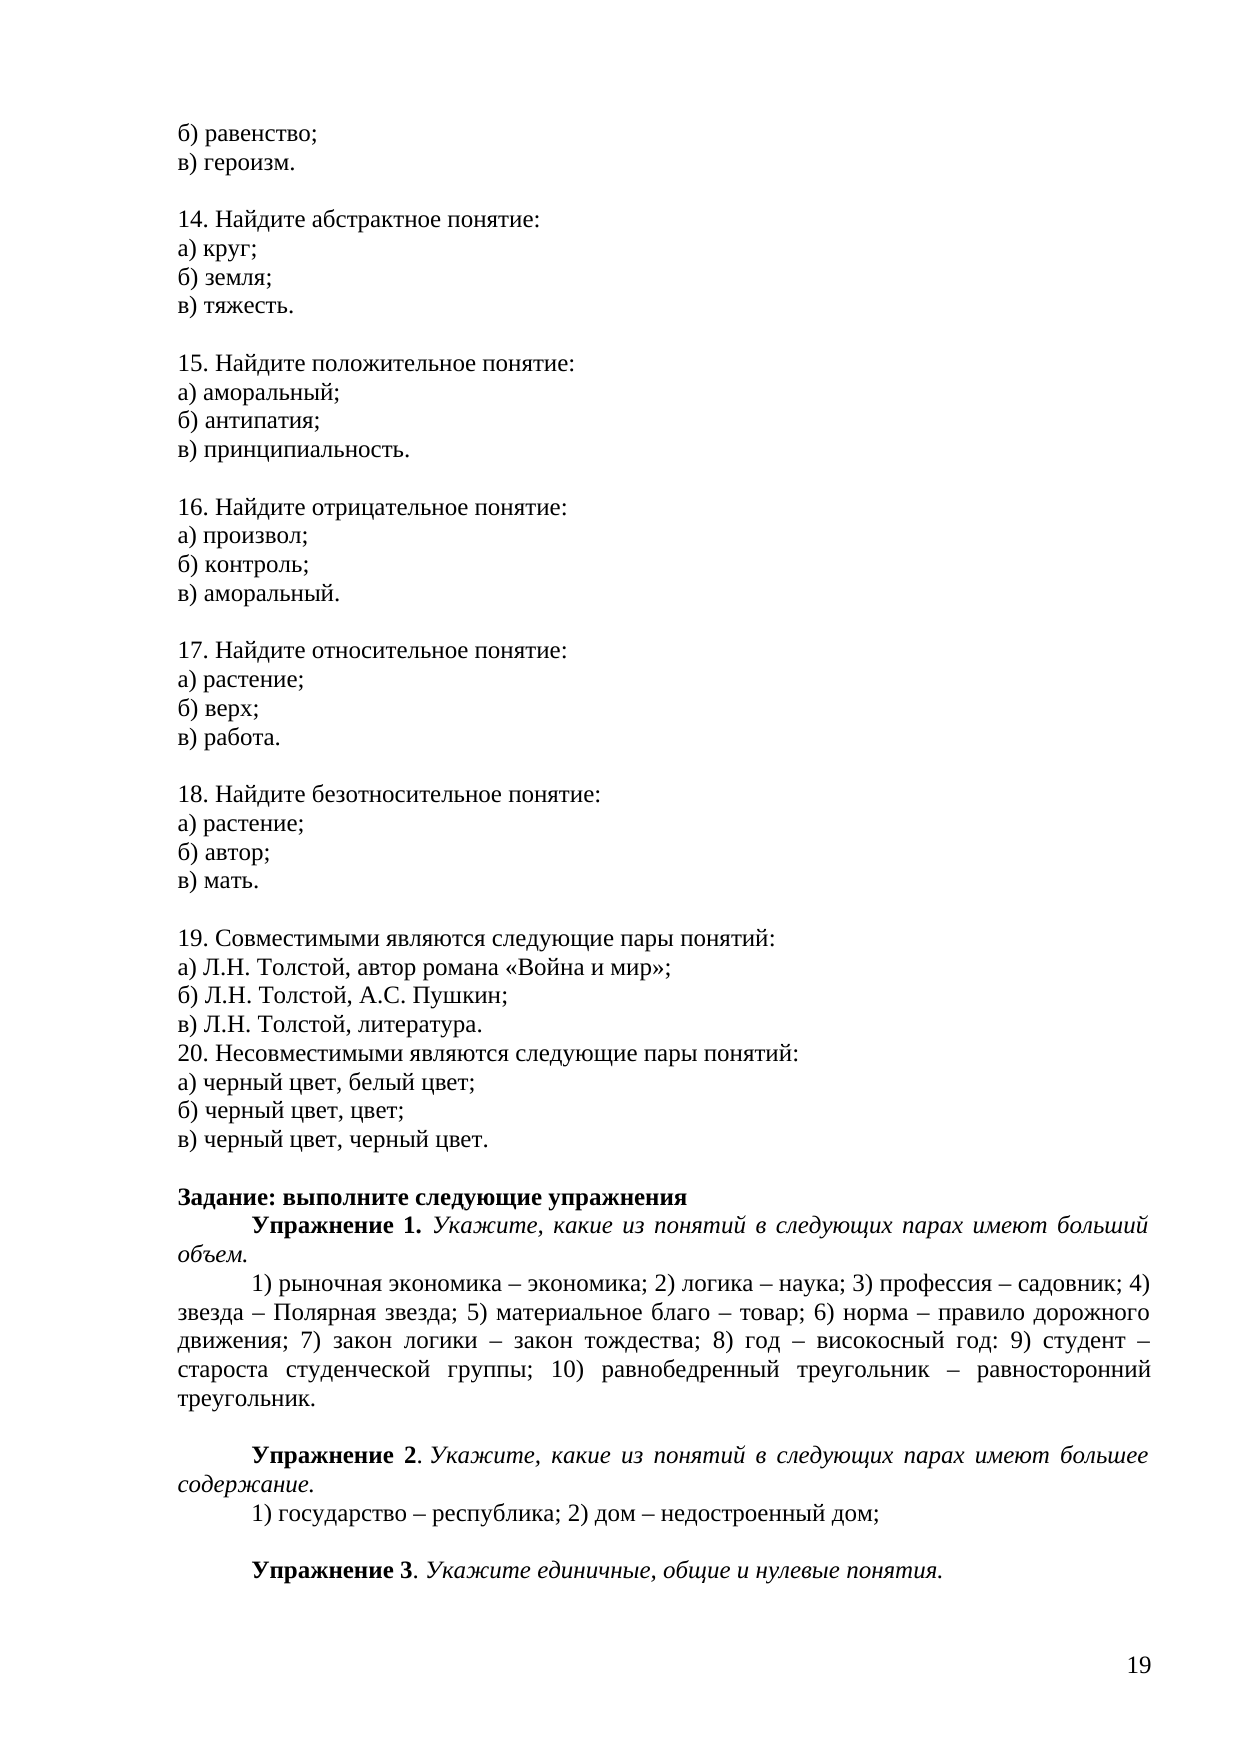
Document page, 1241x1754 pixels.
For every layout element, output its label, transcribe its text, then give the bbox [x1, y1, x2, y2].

text Упражнение 1. Укажите, какие из понятий в следующих парах имеют больший объем. [177, 1211, 1152, 1268]
text а) черный цвет, белый цвет; [177, 1067, 1152, 1096]
text 1) государство – республика; 2) дом – недостроенный дом; [177, 1498, 1152, 1527]
text 14. Найдите абстрактное понятие: [177, 204, 1152, 233]
text а) круг; [177, 233, 1152, 262]
text а) растение; [177, 808, 1152, 837]
text а) растение; [177, 664, 1152, 693]
text 17. Найдите относительное понятие: [177, 636, 1152, 664]
text б) Л.Н. Толстой, А.С. Пушкин; [177, 981, 1152, 1009]
text а) Л.Н. Толстой, автор романа «Война и мир»; [177, 952, 1152, 981]
text а) произвол; [177, 521, 1152, 549]
text Упражнение 3. Укажите единичные, общие и нулевые понятия. [177, 1556, 1152, 1584]
text Упражнение 2. Укажите, какие из понятий в следующих парах имеют большее содержание. [177, 1441, 1152, 1498]
text 20. Несовместимыми являются следующие пары понятий: [177, 1038, 1152, 1067]
text а) аморальный; [177, 377, 1152, 406]
text в) героизм. [177, 147, 1152, 176]
text Задание: выполните следующие упражнения [177, 1182, 1152, 1211]
text в) мать. [177, 866, 1152, 894]
text в) Л.Н. Толстой, литература. [177, 1009, 1152, 1038]
text б) верх; [177, 693, 1152, 722]
text в) аморальный. [177, 578, 1152, 607]
text 19. Совместимыми являются следующие пары понятий: [177, 923, 1152, 952]
text в) работа. [177, 722, 1152, 751]
text 16. Найдите отрицательное понятие: [177, 492, 1152, 521]
text 15. Найдите положительное понятие: [177, 348, 1152, 377]
text б) автор; [177, 837, 1152, 866]
text 1) рыночная экономика – экономика; 2) логика – наука; 3) профессия – садовник; 4) звезда – Полярная звезда; 5) материальное благо – товар; 6) норма – правило дорожного движения; 7) закон логики – закон тождества; 8) год – високосный год: 9) студент – староста студенческой группы; 10) равнобедренный треугольник – равносторонний треугольник. [177, 1268, 1152, 1412]
text в) тяжесть. [177, 291, 1152, 319]
text б) равенство; [177, 118, 1152, 147]
text б) контроль; [177, 549, 1152, 578]
text б) антипатия; [177, 406, 1152, 434]
text б) черный цвет, цвет; [177, 1096, 1152, 1124]
text в) принципиальность. [177, 434, 1152, 463]
text в) черный цвет, черный цвет. [177, 1124, 1152, 1153]
text 18. Найдите безотносительное понятие: [177, 779, 1152, 808]
text б) земля; [177, 262, 1152, 291]
